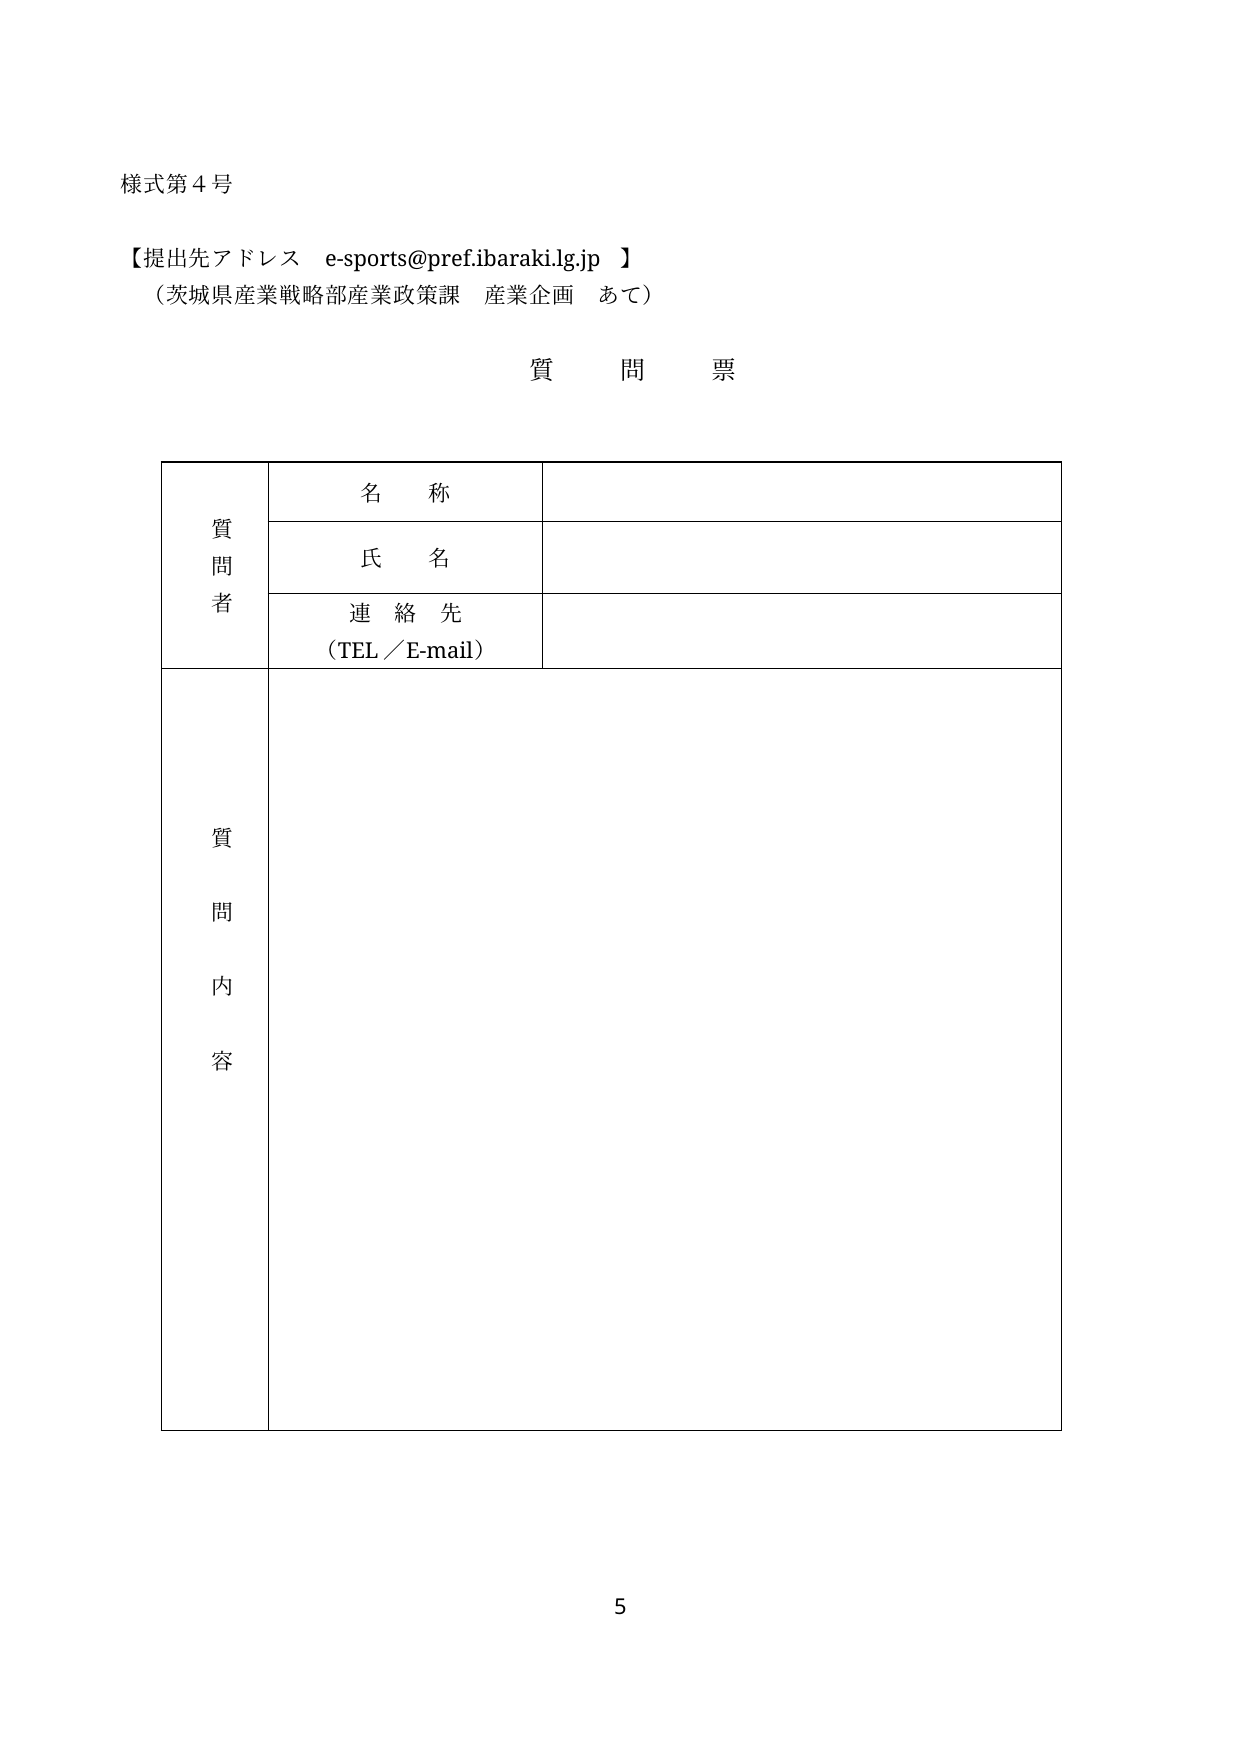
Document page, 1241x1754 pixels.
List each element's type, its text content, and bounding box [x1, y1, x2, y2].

table_cell 氏 名 [269, 522, 542, 593]
table_cell [543, 594, 1061, 668]
text （茨城県産業戦略部産業政策課 産業企画 あて） [121, 276, 1120, 313]
table_cell [543, 522, 1061, 593]
text 【提出先アドレス e-sports@pref.ibaraki.lg.jp】 [121, 238, 1120, 276]
table_cell 質 問 内 容 [162, 669, 268, 1430]
table_cell [269, 669, 1061, 1430]
table_header 名 称 [269, 463, 542, 521]
text 質 問 票 [121, 350, 1120, 387]
text 様式第４号 [121, 164, 1120, 201]
table_header 質 問 者 [162, 463, 268, 668]
table_header [543, 463, 1061, 521]
table_cell 連 絡 先 （TEL／E-mail） [269, 594, 542, 668]
